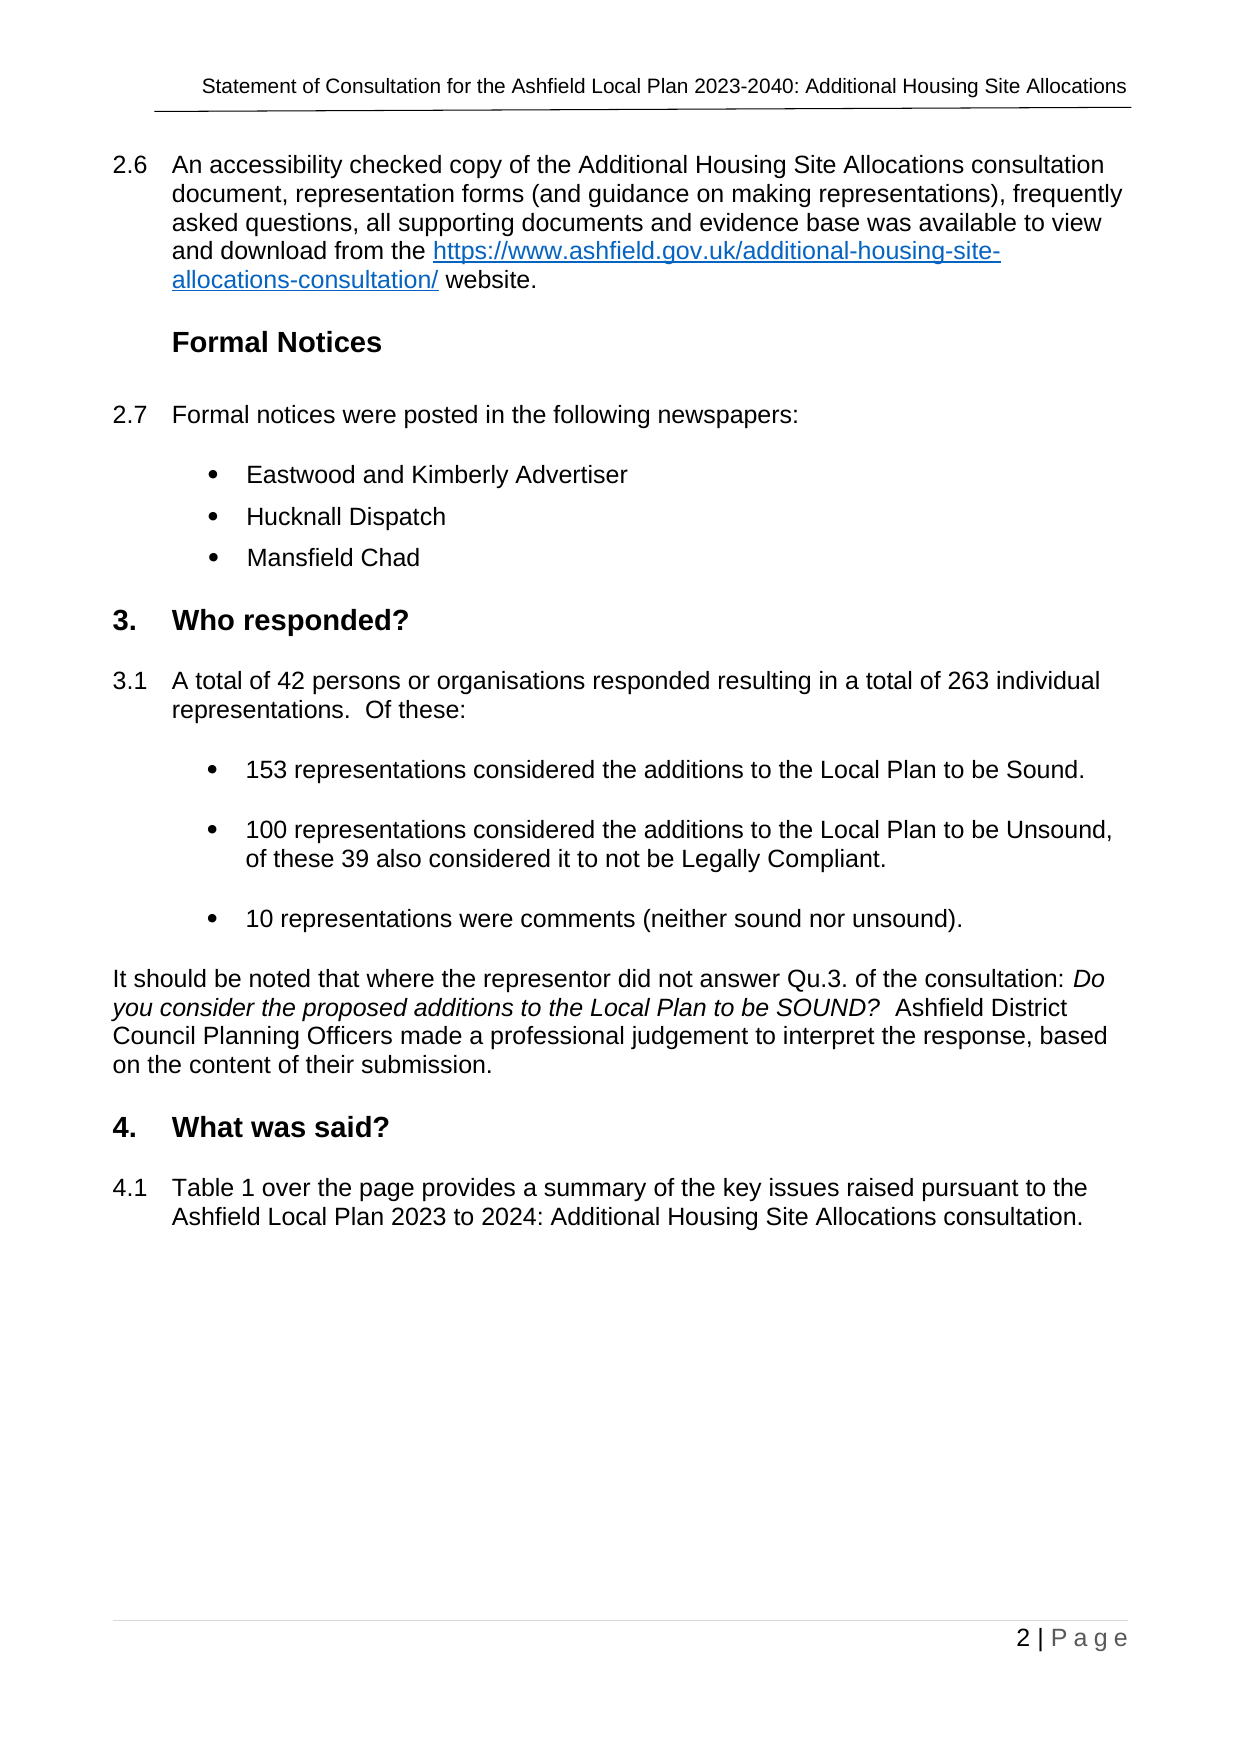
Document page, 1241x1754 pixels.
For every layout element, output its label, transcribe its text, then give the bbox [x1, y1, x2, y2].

subtitle What was said? [112, 1110, 1128, 1143]
list Hucknall Dispatch [209, 502, 1128, 531]
list 100 representations considered the additions to the Local Plan to be Unsound, of these 39 also considered it to not be Legally Compliant. [208, 815, 1128, 872]
list A total of 42 persons or organisations responded resulting in a total of 263 individual representations. Of these: [112, 666, 1128, 723]
list Formal notices were posted in the following newspapers: [112, 400, 1128, 429]
list Table 1 over the page provides a summary of the key issues raised pursuant to the Ashfield Local Plan 2023 to 2024: Additional Housing Site Allocations consultation. [112, 1173, 1128, 1230]
list Eastwood and Kimberly Advertiser [209, 460, 1128, 489]
list 10 representations were comments (neither sound nor unsound). [208, 904, 1128, 932]
text It should be noted that where the representor did not answer Qu.3. of the consultation: Do you consider the proposed additions to the Local Plan to be SOUND? Ashfield District Council Planning Officers made a professional judgement to interpret the response, based on the content of their submission. [112, 964, 1128, 1079]
list An accessibility checked copy of the Additional Housing Site Allocations consultation document, representation forms (and guidance on making representations), frequently asked questions, all supporting documents and evidence base was available to view and download from the https://www.ashfield.gov.uk/additional-housing-site-allocations-consultation/ website. [112, 150, 1128, 294]
subtitle Formal Notices [112, 325, 1128, 358]
list Mansfield Chad [209, 543, 1128, 572]
list 153 representations considered the additions to the Local Plan to be Sound. [208, 755, 1128, 783]
subtitle Who responded? [112, 603, 1128, 637]
